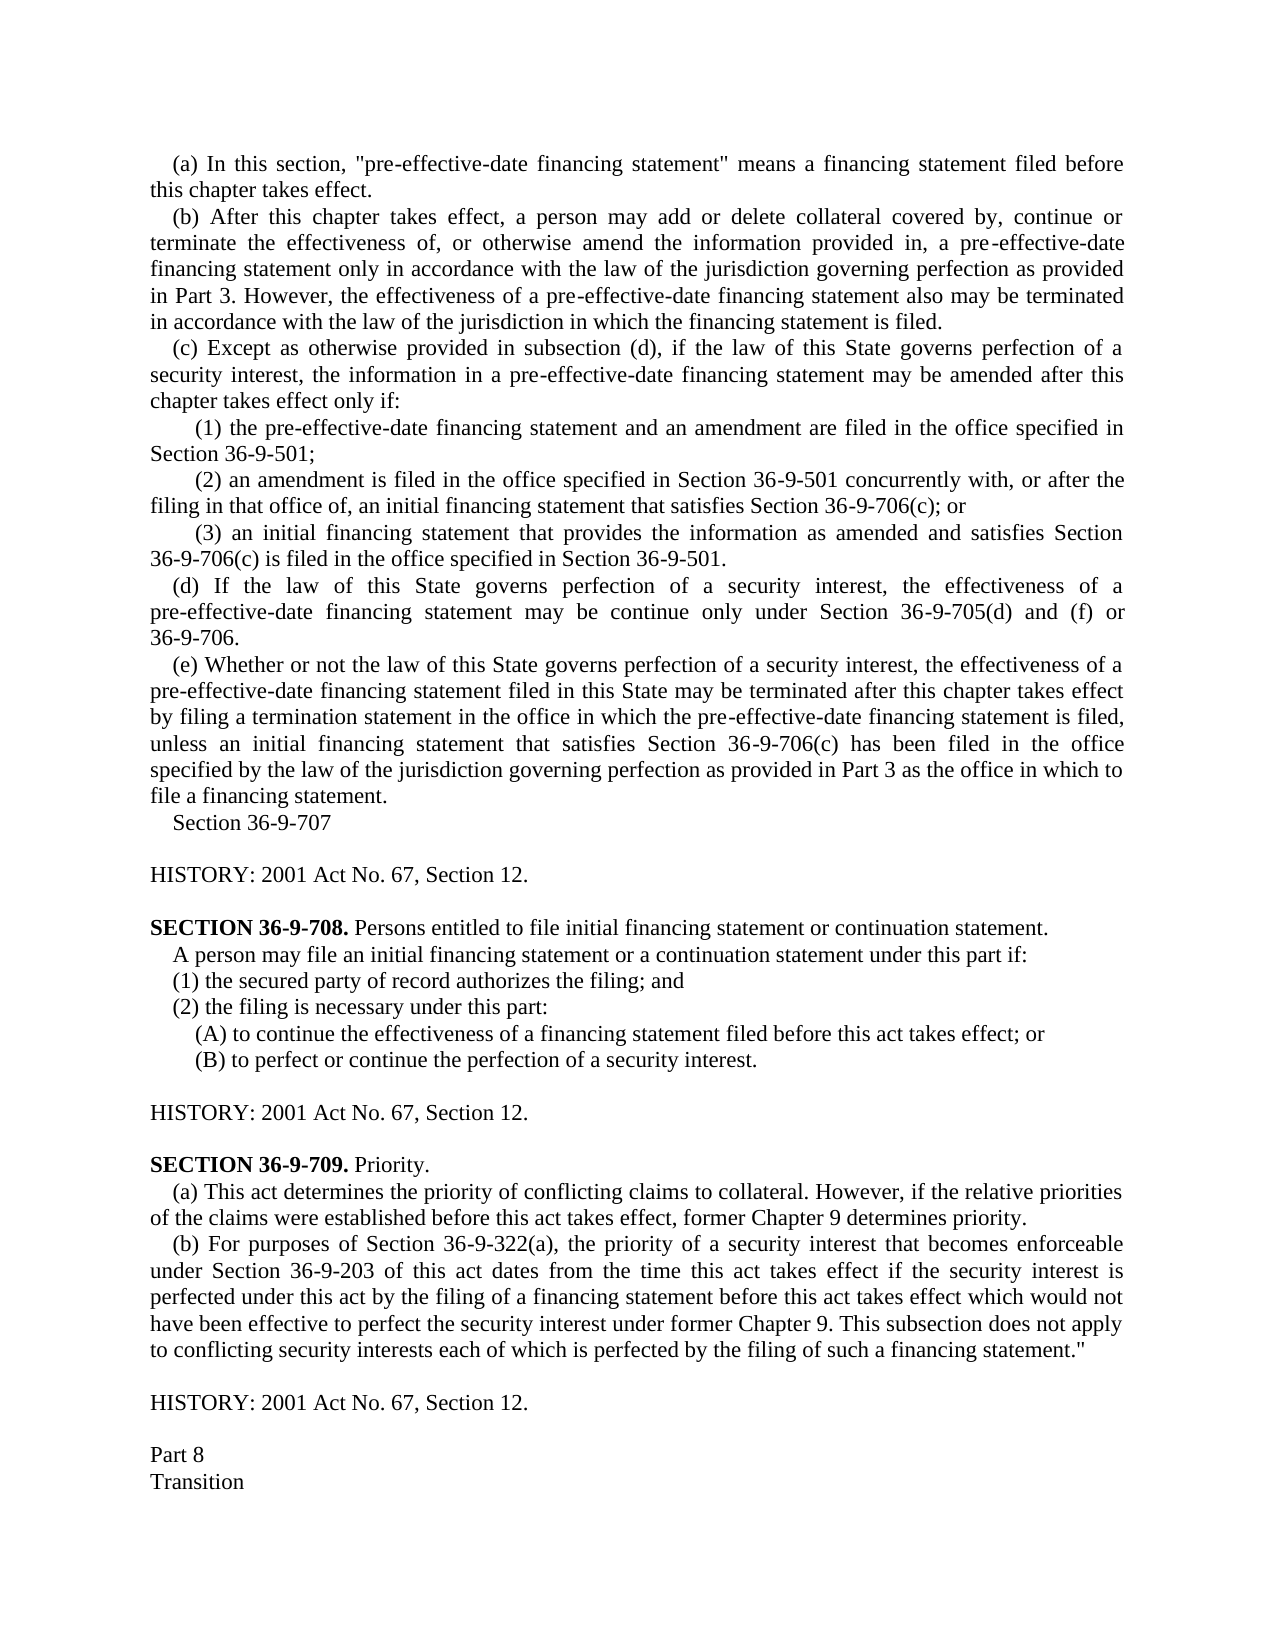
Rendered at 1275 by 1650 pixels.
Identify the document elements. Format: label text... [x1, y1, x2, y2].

text HISTORY: 2001 Act No. 67, Section 12. [150, 1099, 1125, 1125]
text (a) This act determines the priority of conflicting claims to collateral. However, if the relative priorities of the claims were established before this act takes effect, former Chapter 9 determines priority. [150, 1178, 1125, 1231]
text (e) Whether or not the law of this State governs perfection of a security interest, the effectiveness of a pre-effective-date financing statement filed in this State may be terminated after this chapter takes effect by filing a termination statement in the office in which the pre-effective-date financing statement is filed, unless an initial financing statement that satisfies Section 36-9-706(c) has been filed in the office specified by the law of the jurisdiction governing perfection as provided in Part 3 as the office in which to file a financing statement. [150, 651, 1125, 809]
text (A) to continue the effectiveness of a financing statement filed before this act takes effect; or [150, 1020, 1125, 1046]
text SECTION 36-9-709. Priority. [150, 1151, 1125, 1178]
text (c) Except as otherwise provided in subsection (d), if the law of this State governs perfection of a security interest, the information in a pre-effective-date financing statement may be amended after this chapter takes effect only if: [150, 334, 1125, 413]
text (3) an initial financing statement that provides the information as amended and satisfies Section 36-9-706(c) is filed in the office specified in Section 36-9-501. [150, 519, 1125, 572]
text (b) For purposes of Section 36-9-322(a), the priority of a security interest that becomes enforceable under Section 36-9-203 of this act dates from the time this act takes effect if the security interest is perfected under this act by the filing of a financing statement before this act takes effect which would not have been effective to perfect the security interest under former Chapter 9. This subsection does not apply to conflicting security interests each of which is perfected by the filing of such a financing statement." [150, 1231, 1125, 1362]
text HISTORY: 2001 Act No. 67, Section 12. [150, 1389, 1125, 1415]
text (d) If the law of this State governs perfection of a security interest, the effectiveness of a pre-effective-date financing statement may be continue only under Section 36-9-705(d) and (f) or 36-9-706. [150, 572, 1125, 651]
text (1) the secured party of record authorizes the filing; and [150, 967, 1125, 993]
text Section 36-9-707 [150, 809, 1125, 835]
text Part 8 [150, 1441, 1125, 1468]
text A person may file an initial financing statement or a continuation statement under this part if: [150, 941, 1125, 967]
text (2) an amendment is filed in the office specified in Section 36-9-501 concurrently with, or after the filing in that office of, an initial financing statement that satisfies Section 36-9-706(c); or [150, 466, 1125, 519]
text (2) the filing is necessary under this part: [150, 993, 1125, 1020]
text (B) to perfect or continue the perfection of a security interest. [150, 1046, 1125, 1072]
text (a) In this section, "pre-effective-date financing statement" means a financing statement filed before this chapter takes effect. [150, 150, 1125, 203]
text Transition [150, 1468, 1125, 1494]
text (1) the pre-effective-date financing statement and an amendment are filed in the office specified in Section 36-9-501; [150, 413, 1125, 466]
text (b) After this chapter takes effect, a person may add or delete collateral covered by, continue or terminate the effectiveness of, or otherwise amend the information provided in, a pre-effective-date financing statement only in accordance with the law of the jurisdiction governing perfection as provided in Part 3. However, the effectiveness of a pre-effective-date financing statement also may be terminated in accordance with the law of the jurisdiction in which the financing statement is filed. [150, 203, 1125, 334]
text SECTION 36-9-708. Persons entitled to file initial financing statement or continuation statement. [150, 914, 1125, 941]
text HISTORY: 2001 Act No. 67, Section 12. [150, 862, 1125, 888]
